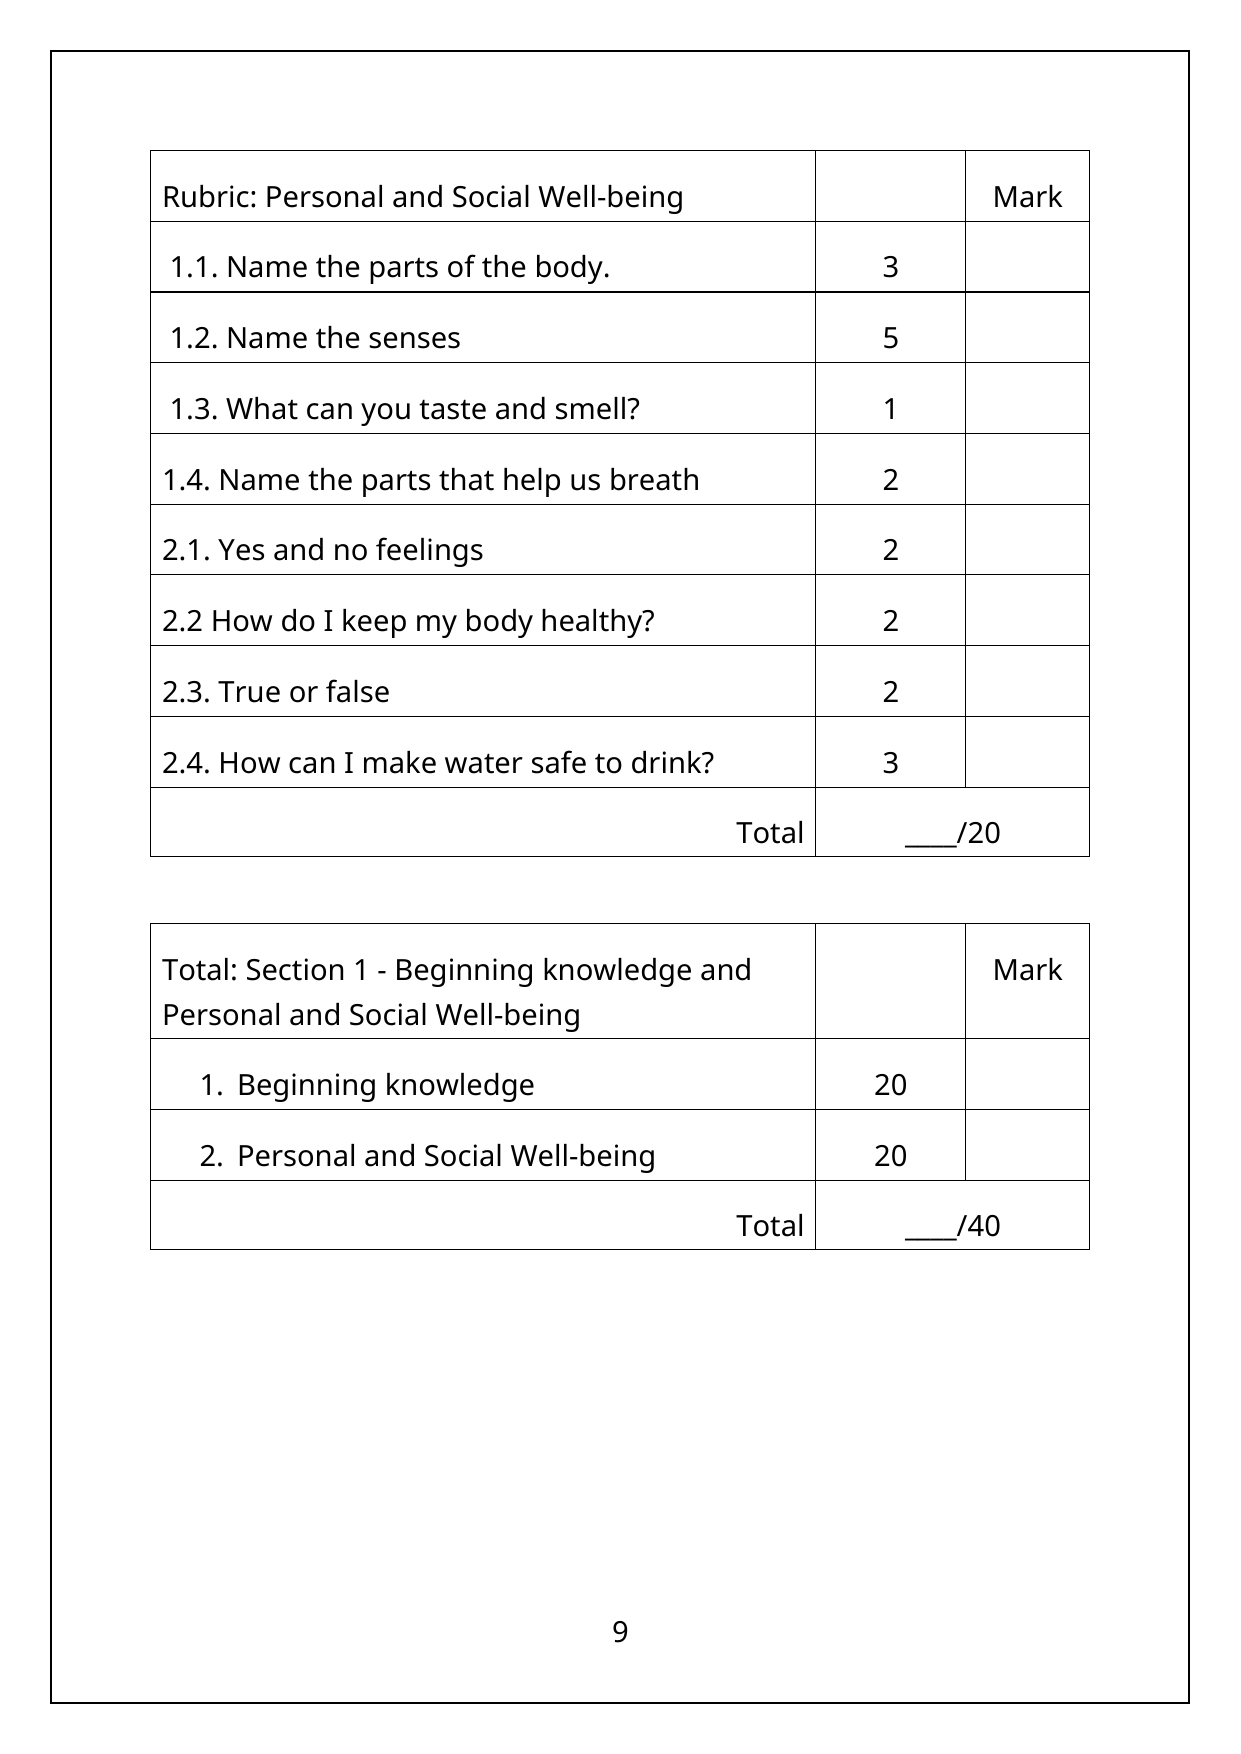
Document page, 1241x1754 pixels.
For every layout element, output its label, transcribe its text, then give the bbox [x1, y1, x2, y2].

table_cell 2.2 How do I keep my body healthy? [151, 575, 815, 645]
table_cell [966, 293, 1089, 362]
table_header Rubric: Personal and Social Well-being [151, 151, 815, 221]
table_cell [966, 575, 1089, 645]
table_cell Personal and Social Well-being [151, 1110, 815, 1179]
table_cell [966, 717, 1089, 787]
table_cell 1.2. Name the senses [151, 293, 815, 362]
table_cell 2.3. True or false [151, 646, 815, 716]
table_cell Beginning knowledge [151, 1039, 815, 1109]
table_cell 5 [816, 293, 965, 362]
table_cell 20 [816, 1110, 965, 1179]
table_cell ____/20 [816, 788, 1089, 856]
table_cell [966, 434, 1089, 504]
table_cell ____/40 [816, 1181, 1089, 1249]
table_cell 2 [816, 575, 965, 645]
table_cell [966, 222, 1089, 291]
table_cell Total [151, 788, 815, 856]
table_cell 3 [816, 717, 965, 787]
table_cell [966, 1110, 1089, 1179]
table_header [816, 924, 965, 1038]
table_cell [966, 363, 1089, 433]
table_cell 1 [816, 363, 965, 433]
table_cell 1.4. Name the parts that help us breath [151, 434, 815, 504]
table_cell [966, 1039, 1089, 1109]
table_header Mark [966, 151, 1089, 221]
table_cell 1.1. Name the parts of the body. [151, 222, 815, 291]
table_cell 1.3. What can you taste and smell? [151, 363, 815, 433]
table_cell 2 [816, 646, 965, 716]
table_cell Total [151, 1181, 815, 1249]
table_header Total: Section 1 - Beginning knowledge and Personal and Social Well-being [151, 924, 815, 1038]
table_cell 2 [816, 505, 965, 574]
table_header Mark [966, 924, 1089, 1038]
table_cell [966, 646, 1089, 716]
table_cell 2.4. How can I make water safe to drink? [151, 717, 815, 787]
table_cell [966, 505, 1089, 574]
table_cell 3 [816, 222, 965, 291]
table_cell 2.1. Yes and no feelings [151, 505, 815, 574]
table_cell 2 [816, 434, 965, 504]
table_cell 20 [816, 1039, 965, 1109]
table_header [816, 151, 965, 221]
